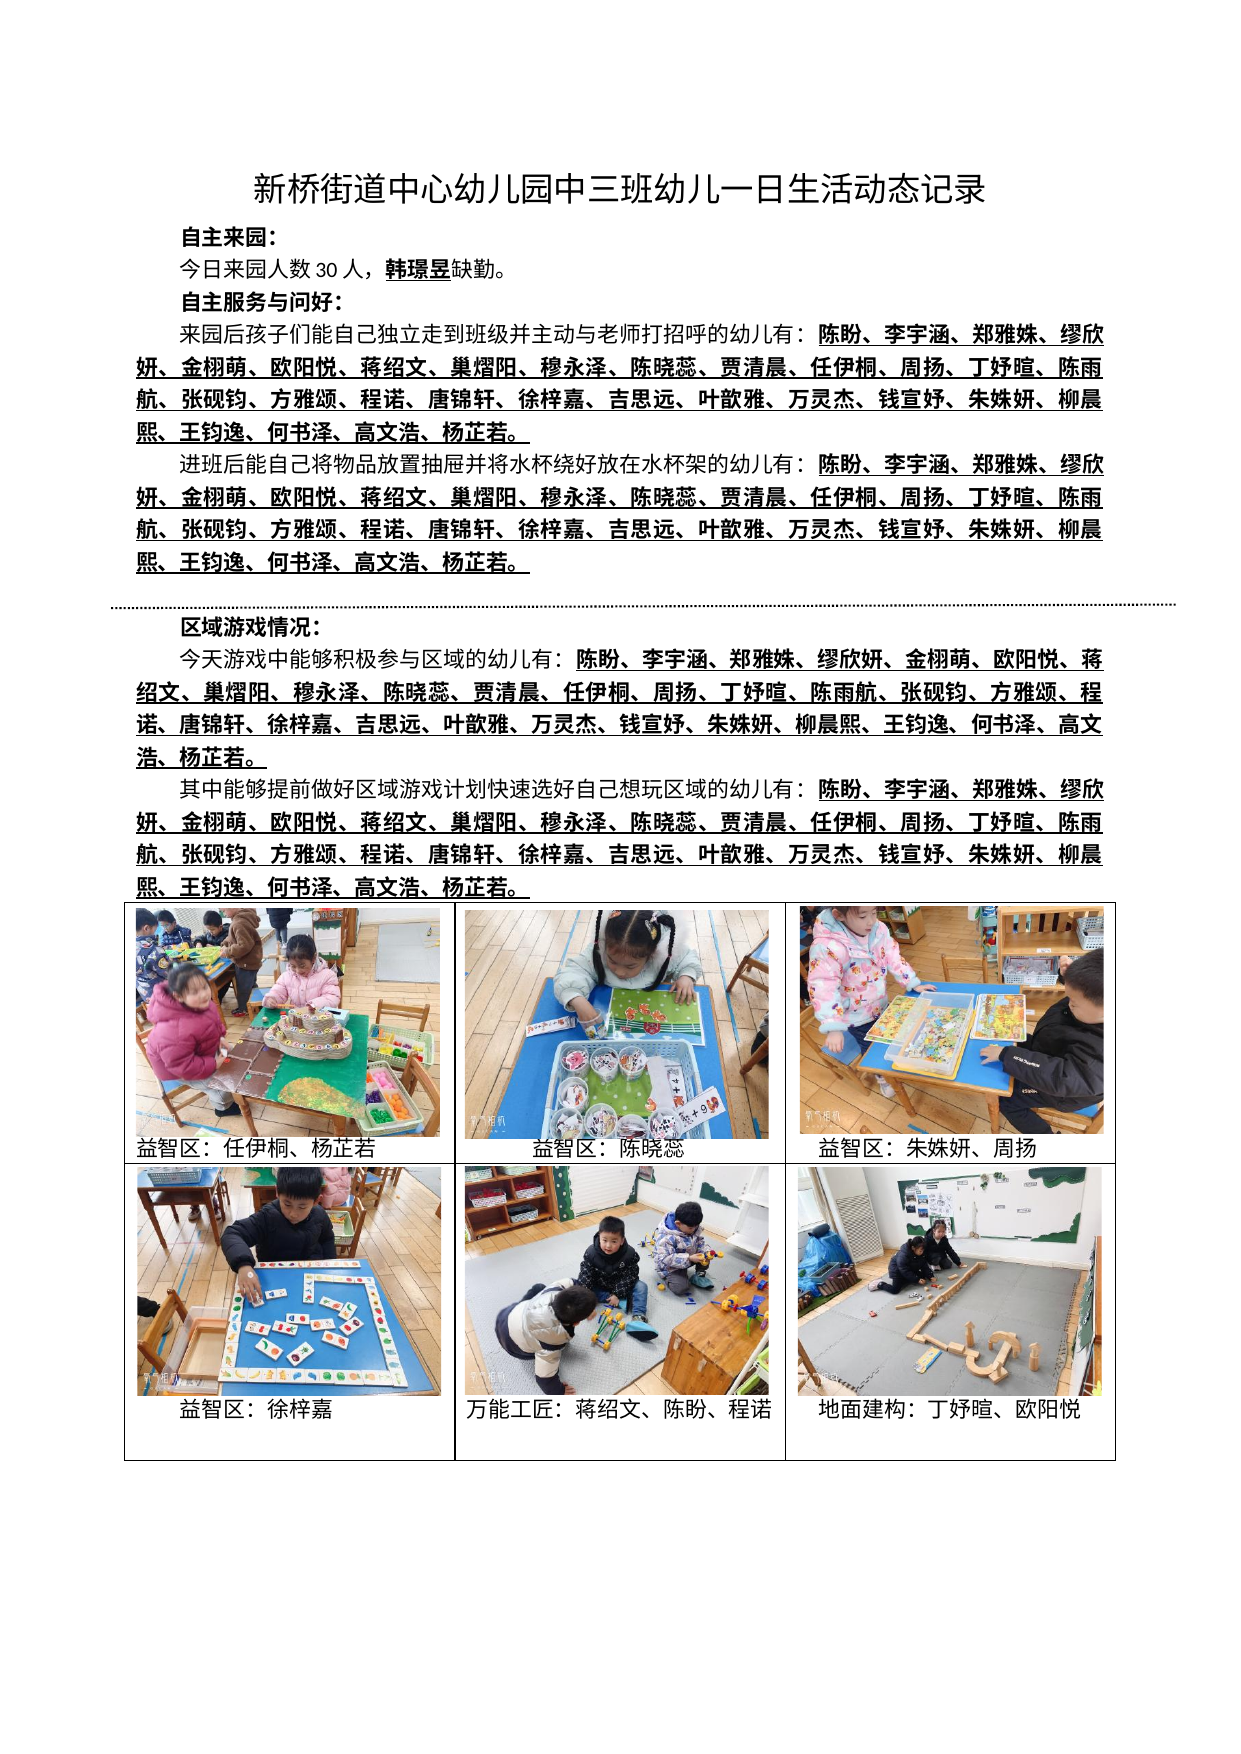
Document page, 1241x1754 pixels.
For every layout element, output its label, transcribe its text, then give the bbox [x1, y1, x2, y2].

picture [799, 906, 1104, 1134]
text 区域游戏情况： [136, 609, 1104, 642]
table_cell 益智区：徐梓嘉 [125, 1164, 454, 1459]
picture [464, 1166, 769, 1395]
text 自主来园： [136, 219, 1104, 252]
picture [464, 910, 769, 1139]
table_header 益智区：陈晓蕊 [456, 903, 785, 1163]
picture [135, 908, 440, 1137]
text 新桥街道中心幼儿园中三班幼儿一日生活动态记录 [136, 154, 1104, 219]
picture [137, 1167, 442, 1396]
table_cell 地面建构：丁妤暄、欧阳悦 [786, 1164, 1115, 1459]
table_header 美工区： 益智区：朱姝妍、周扬 [786, 903, 1115, 1163]
text 今日来园人数30人，韩璟昱缺勤。 [136, 252, 1104, 284]
table_cell 万能工匠：蒋绍文、陈盼、程诺 [456, 1164, 785, 1459]
text 其中能够提前做好区域游戏计划快速选好自己想玩区域的幼儿有：陈盼、李宇涵、郑雅姝、缪欣妍、金栩萌、欧阳悦、蒋绍文、巢熠阳、穆永泽、陈晓蕊、贾清晨、任伊桐、周扬、丁妤暄、陈雨航、张砚钧、方雅颂、程诺、唐锦轩、徐梓嘉、吉思远、叶歆雅、万灵杰、钱宣妤、朱姝妍、柳晨熙、王钧逸、何书泽、高文浩、杨芷若。 [136, 772, 1104, 902]
text 今天游戏中能够积极参与区域的幼儿有：陈盼、李宇涵、郑雅姝、缪欣妍、金栩萌、欧阳悦、蒋绍文、巢熠阳、穆永泽、陈晓蕊、贾清晨、任伊桐、周扬、丁妤暄、陈雨航、张砚钧、方雅颂、程诺、唐锦轩、徐梓嘉、吉思远、叶歆雅、万灵杰、钱宣妤、朱姝妍、柳晨熙、王钧逸、何书泽、高文浩、杨芷若。 [136, 642, 1104, 772]
picture [797, 1167, 1102, 1396]
text 来园后孩子们能自己独立走到班级并主动与老师打招呼的幼儿有：陈盼、李宇涵、郑雅姝、缪欣妍、金栩萌、欧阳悦、蒋绍文、巢熠阳、穆永泽、陈晓蕊、贾清晨、任伊桐、周扬、丁妤暄、陈雨航、张砚钧、方雅颂、程诺、唐锦轩、徐梓嘉、吉思远、叶歆雅、万灵杰、钱宣妤、朱姝妍、柳晨熙、王钧逸、何书泽、高文浩、杨芷若。 [136, 317, 1104, 447]
text 进班后能自己将物品放置抽屉并将水杯绕好放在水杯架的幼儿有：陈盼、李宇涵、郑雅姝、缪欣妍、金栩萌、欧阳悦、蒋绍文、巢熠阳、穆永泽、陈晓蕊、贾清晨、任伊桐、周扬、丁妤暄、陈雨航、张砚钧、方雅颂、程诺、唐锦轩、徐梓嘉、吉思远、叶歆雅、万灵杰、钱宣妤、朱姝妍、柳晨熙、王钧逸、何书泽、高文浩、杨芷若。 [136, 447, 1104, 577]
table_header 益智区：任伊桐、杨芷若 [125, 903, 454, 1163]
text 自主服务与问好： [136, 284, 1104, 317]
